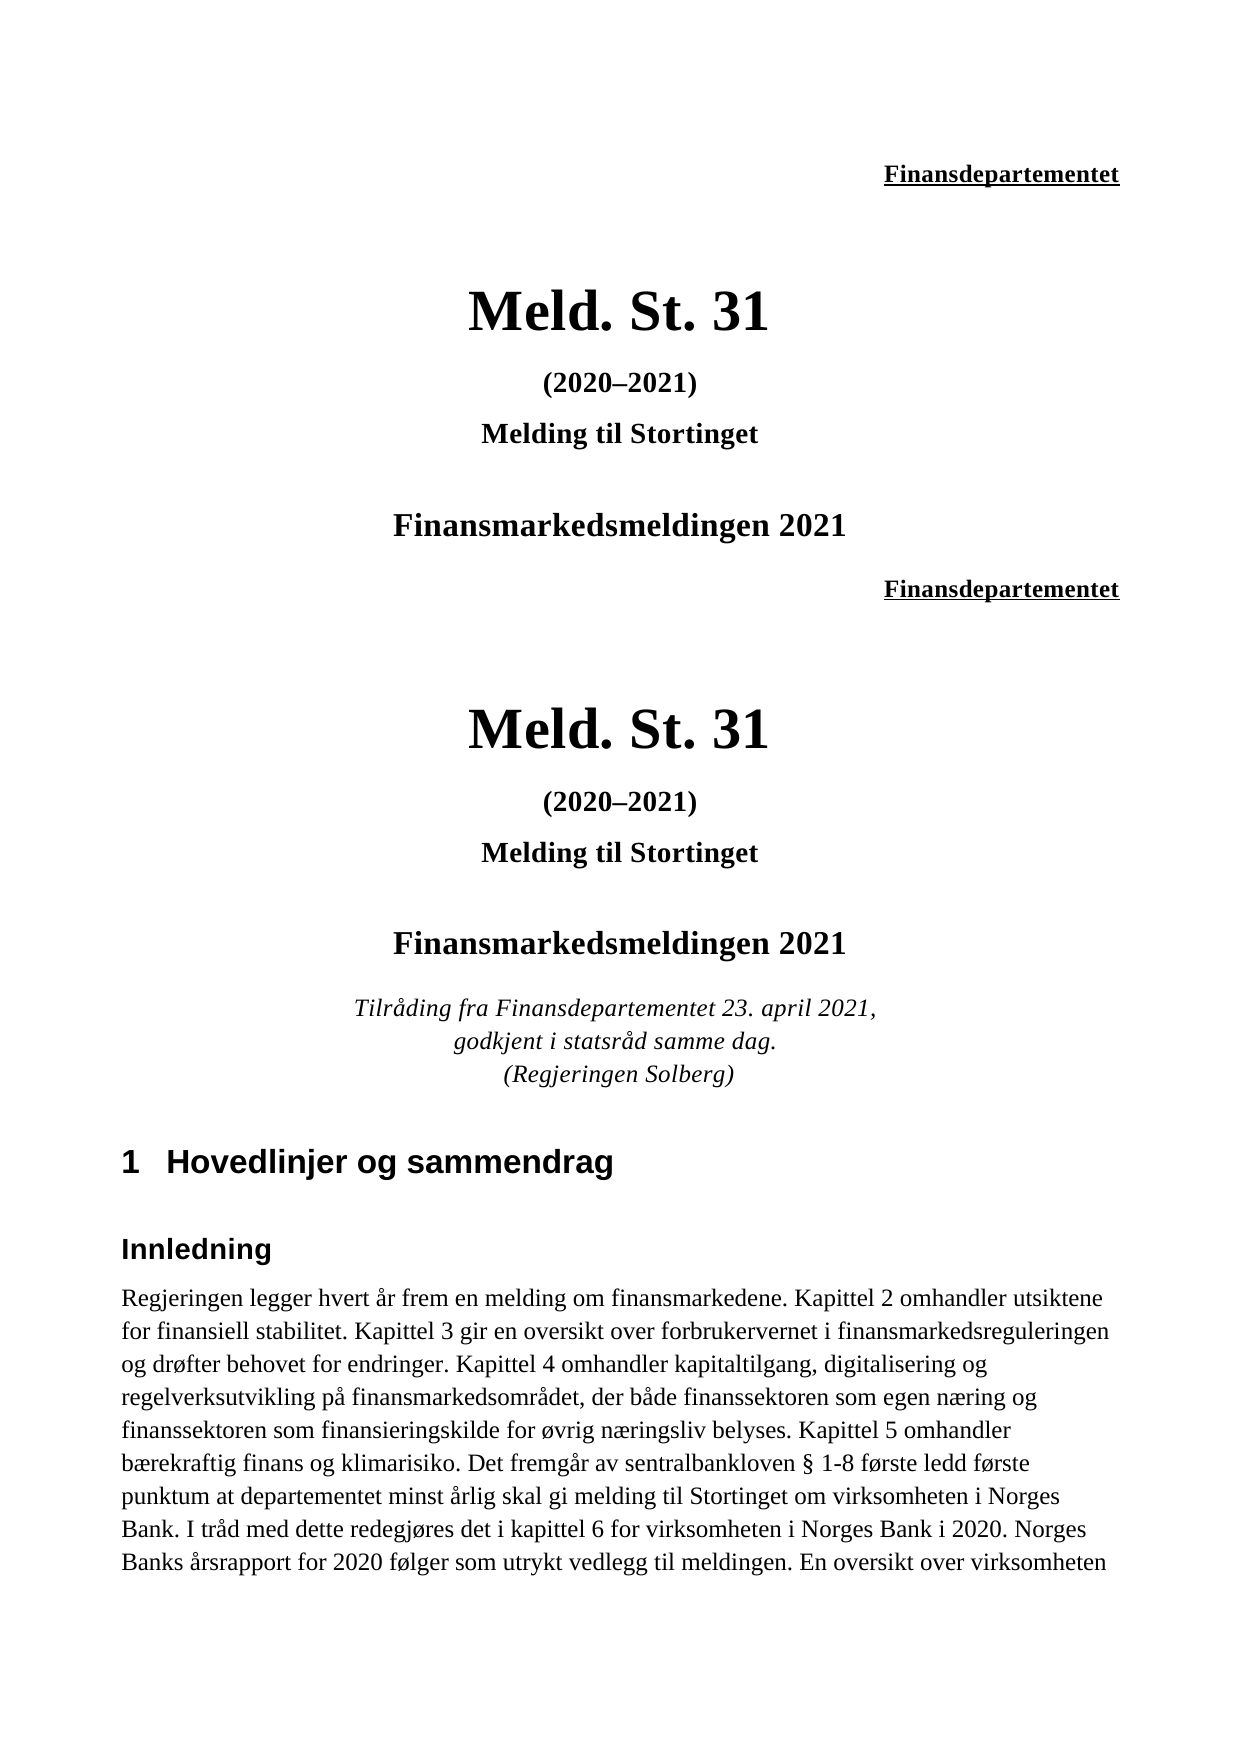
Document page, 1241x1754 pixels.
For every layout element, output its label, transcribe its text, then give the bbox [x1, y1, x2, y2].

text Meld. St. 31 [121, 276, 1119, 343]
text (2020–2021) [121, 365, 1119, 399]
text Melding til Stortinget [121, 835, 1119, 869]
text Finansdepartementet [121, 159, 1119, 188]
subtitle Innledning [121, 1232, 1119, 1265]
text (2020–2021) [121, 784, 1119, 818]
text Finansdepartementet [121, 574, 1119, 603]
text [121, 1283, 1119, 1576]
text Finansmarkedsmeldingen 2021 [121, 924, 1119, 962]
text Melding til Stortinget [121, 416, 1119, 450]
subtitle Hovedlinjer og sammendrag [121, 1142, 1119, 1180]
text Meld. St. 31 [121, 694, 1119, 762]
text Tilråding fra Finansdepartementet 23. april 2021, godkjent i statsråd samme dag. (Regjeringen Solberg) [121, 993, 1119, 1087]
text Finansmarkedsmeldingen 2021 [121, 505, 1119, 543]
